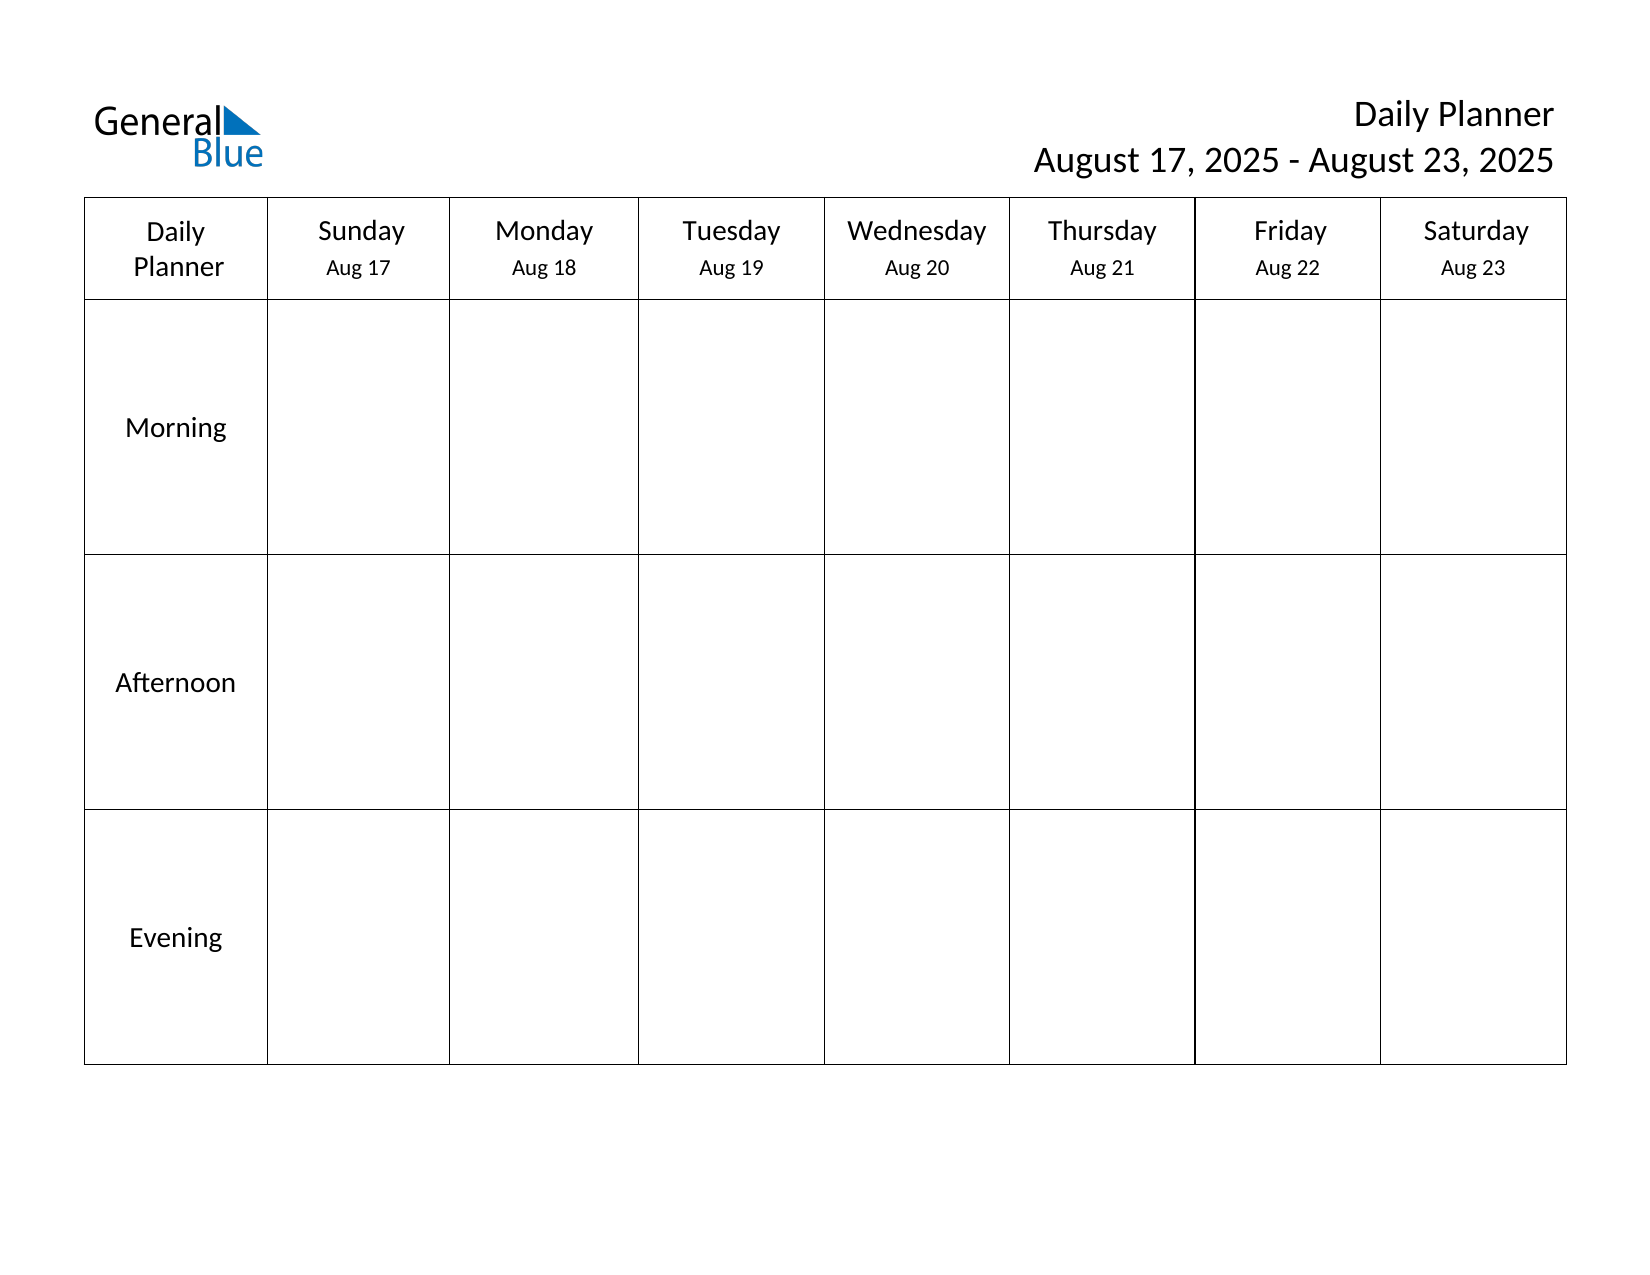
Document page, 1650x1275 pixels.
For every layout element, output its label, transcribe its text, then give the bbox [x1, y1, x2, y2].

table_cell [1381, 555, 1566, 809]
table_header [84, 75, 449, 197]
table_cell [825, 810, 1009, 1064]
table_cell Tuesday Aug 19 [639, 198, 824, 299]
table_cell Evening [85, 810, 267, 1064]
table_cell Wednesday Aug 20 [825, 198, 1009, 299]
table_cell Saturday Aug 23 [1381, 198, 1566, 299]
table_cell [1196, 300, 1380, 554]
table_cell Friday Aug 22 [1196, 198, 1380, 299]
table_cell [450, 300, 638, 554]
table_cell [825, 555, 1009, 809]
table_cell [1196, 555, 1380, 809]
table_cell Monday Aug 18 [450, 198, 638, 299]
table_cell [639, 300, 824, 554]
table_cell [1010, 300, 1194, 554]
table_cell [1010, 555, 1194, 809]
table_cell Morning [85, 300, 267, 554]
table_cell [268, 300, 449, 554]
table_header Daily Planner August 17, 2025 - August 23, 2025 [449, 75, 1566, 197]
table_cell [268, 555, 449, 809]
table_cell [825, 300, 1009, 554]
table_cell [450, 810, 638, 1064]
table_cell [639, 555, 824, 809]
table_cell Sunday Aug 17 [268, 198, 449, 299]
table_cell [639, 810, 824, 1064]
table_cell [1381, 810, 1566, 1064]
table_cell [1010, 810, 1194, 1064]
table_cell [1381, 300, 1566, 554]
table_cell [1196, 810, 1380, 1064]
table_cell Daily Planner [85, 198, 267, 299]
table_cell Afternoon [85, 555, 267, 809]
table_cell [450, 555, 638, 809]
table_cell Thursday Aug 21 [1010, 198, 1194, 299]
picture [95, 105, 263, 167]
table_cell [268, 810, 449, 1064]
